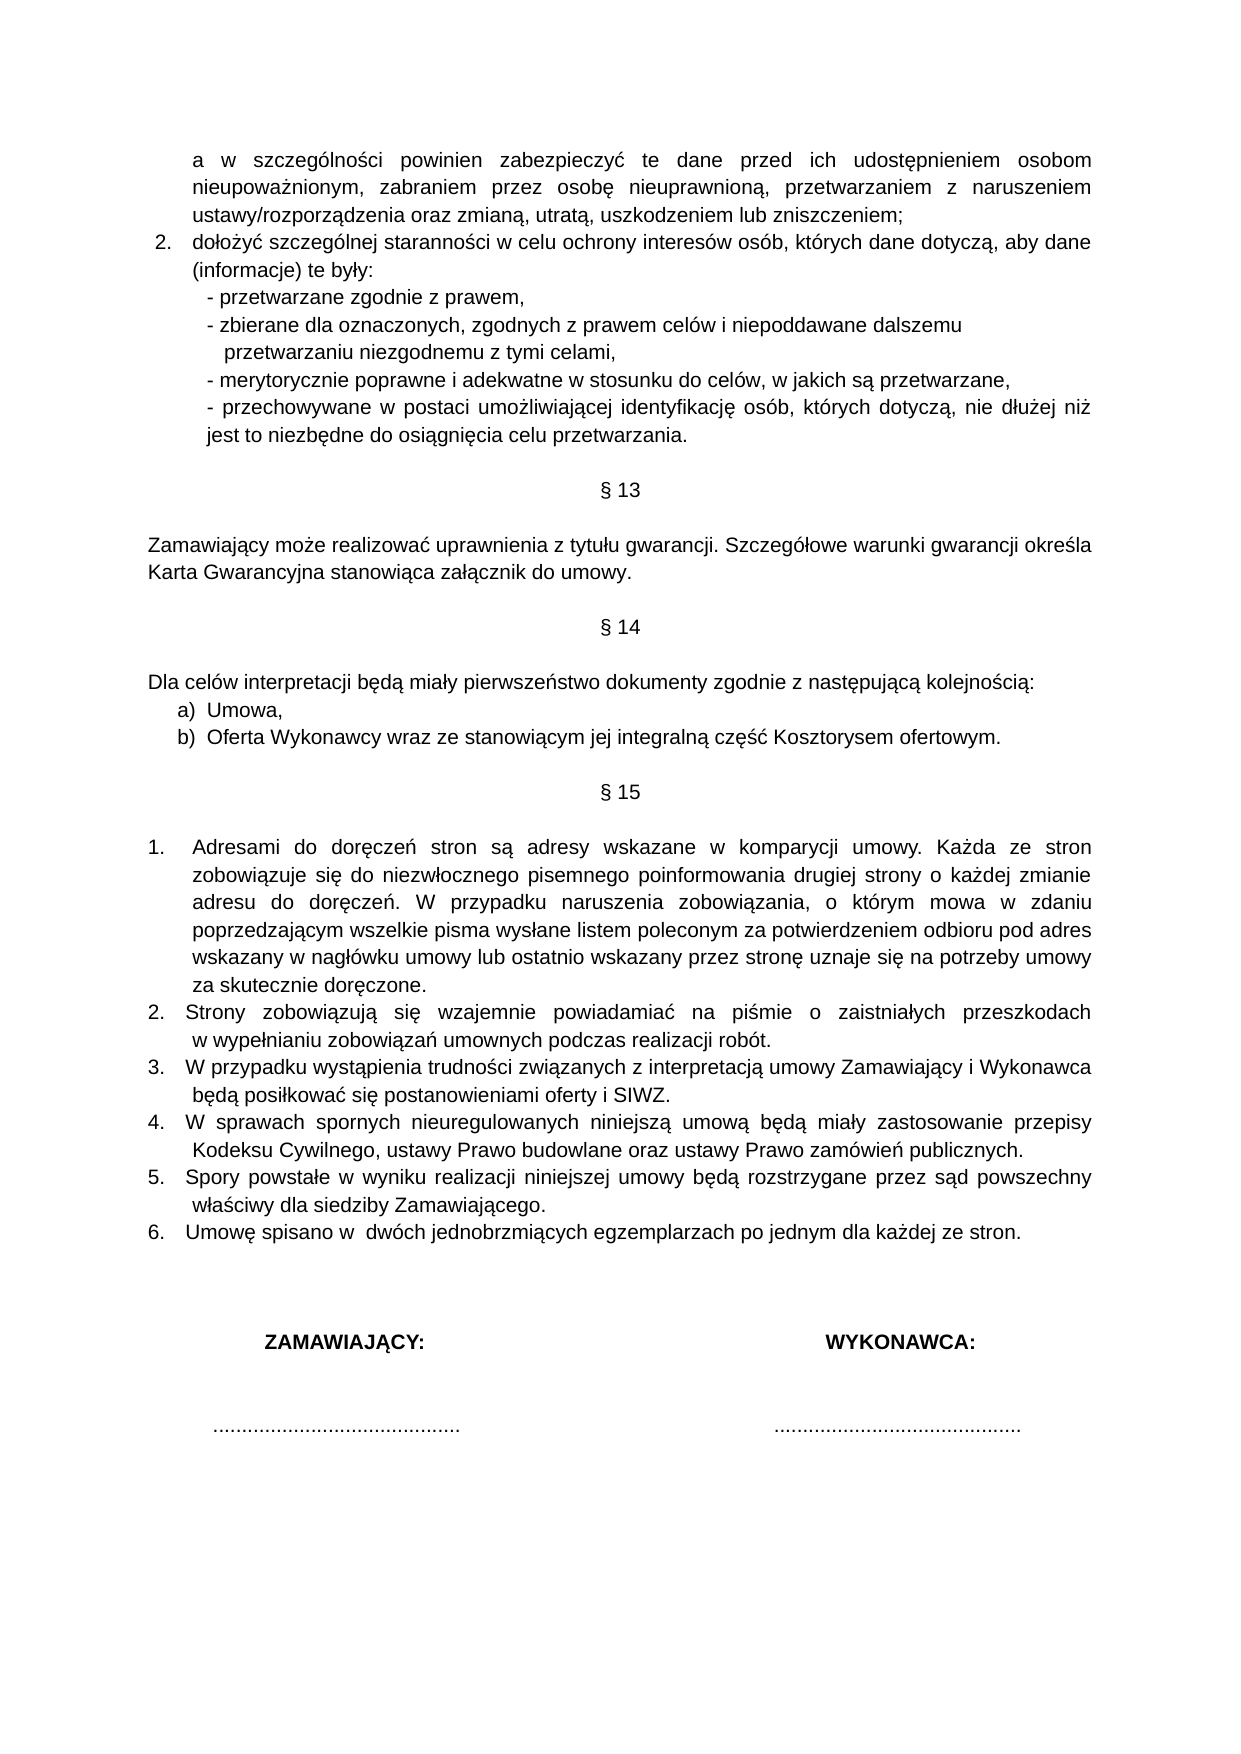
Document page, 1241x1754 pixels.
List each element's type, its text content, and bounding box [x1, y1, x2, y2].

text § 14 [148, 615, 1093, 639]
text Zamawiający może realizować uprawnienia z tytułu gwarancji. Szczegółowe warunki gwarancji określa Karta Gwarancyjna stanowiąca załącznik do umowy. [148, 533, 1093, 584]
list W przypadku wystąpienia trudności związanych z interpretacją umowy Zamawiający i Wykonawca będą posiłkować się postanowieniami oferty i SIWZ. [148, 1055, 1093, 1107]
text § 15 [148, 780, 1093, 804]
text - zbierane dla oznaczonych, zgodnych z prawem celów i niepoddawane dalszemu [207, 313, 1093, 337]
list Adresami do doręczeń stron są adresy wskazane w komparycji umowy. Każda ze stron zobowiązuje się do niezwłocznego pisemnego poinformowania drugiej strony o każdej zmianie adresu do doręczeń. W przypadku naruszenia zobowiązania, o którym mowa w zdaniu poprzedzającym wszelkie pisma wysłane listem poleconym za potwierdzeniem odbioru pod adres wskazany w nagłówku umowy lub ostatnio wskazany przez stronę uznaje się na potrzeby umowy za skutecznie doręczone. [148, 835, 1093, 997]
list Spory powstałe w wyniku realizacji niniejszej umowy będą rozstrzygane przez sąd powszechny właściwy dla siedziby Zamawiającego. [148, 1165, 1093, 1217]
text - merytorycznie poprawne i adekwatne w stosunku do celów, w jakich są przetwarzane, [207, 368, 1093, 392]
text - przetwarzane zgodnie z prawem, [207, 285, 1093, 309]
text - przechowywane w postaci umożliwiającej identyfikację osób, których dotyczą, nie dłużej niż jest to niezbędne do osiągnięcia celu przetwarzania. [207, 395, 1093, 447]
list Oferta Wykonawcy wraz ze stanowiącym jej integralną część Kosztorysem ofertowym. [177, 725, 1093, 749]
list Strony zobowiązują się wzajemnie powiadamiać na piśmie o zaistniałych przeszkodach w wypełnianiu zobowiązań umownych podczas realizacji robót. [148, 1000, 1093, 1052]
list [154, 148, 1093, 227]
list dołożyć szczególnej staranności w celu ochrony interesów osób, których dane dotyczą, aby dane (informacje) te były: [154, 230, 1093, 282]
list Umowę spisano w dwóch jednobrzmiących egzemplarzach po jednym dla każdej ze stron. [148, 1220, 1093, 1244]
text ........................................... ........................................... [148, 1413, 1093, 1469]
text § 13 [148, 478, 1093, 502]
text przetwarzaniu niezgodnemu z tymi celami, [207, 340, 1093, 364]
text ZAMAWIAJĄCY: WYKONAWCA: [148, 1330, 1093, 1354]
list Umowa, [177, 698, 1093, 722]
text Dla celów interpretacji będą miały pierwszeństwo dokumenty zgodnie z następującą kolejnością: [148, 670, 1093, 694]
list W sprawach spornych nieuregulowanych niniejszą umową będą miały zastosowanie przepisy Kodeksu Cywilnego, ustawy Prawo budowlane oraz ustawy Prawo zamówień publicznych. [148, 1110, 1093, 1162]
